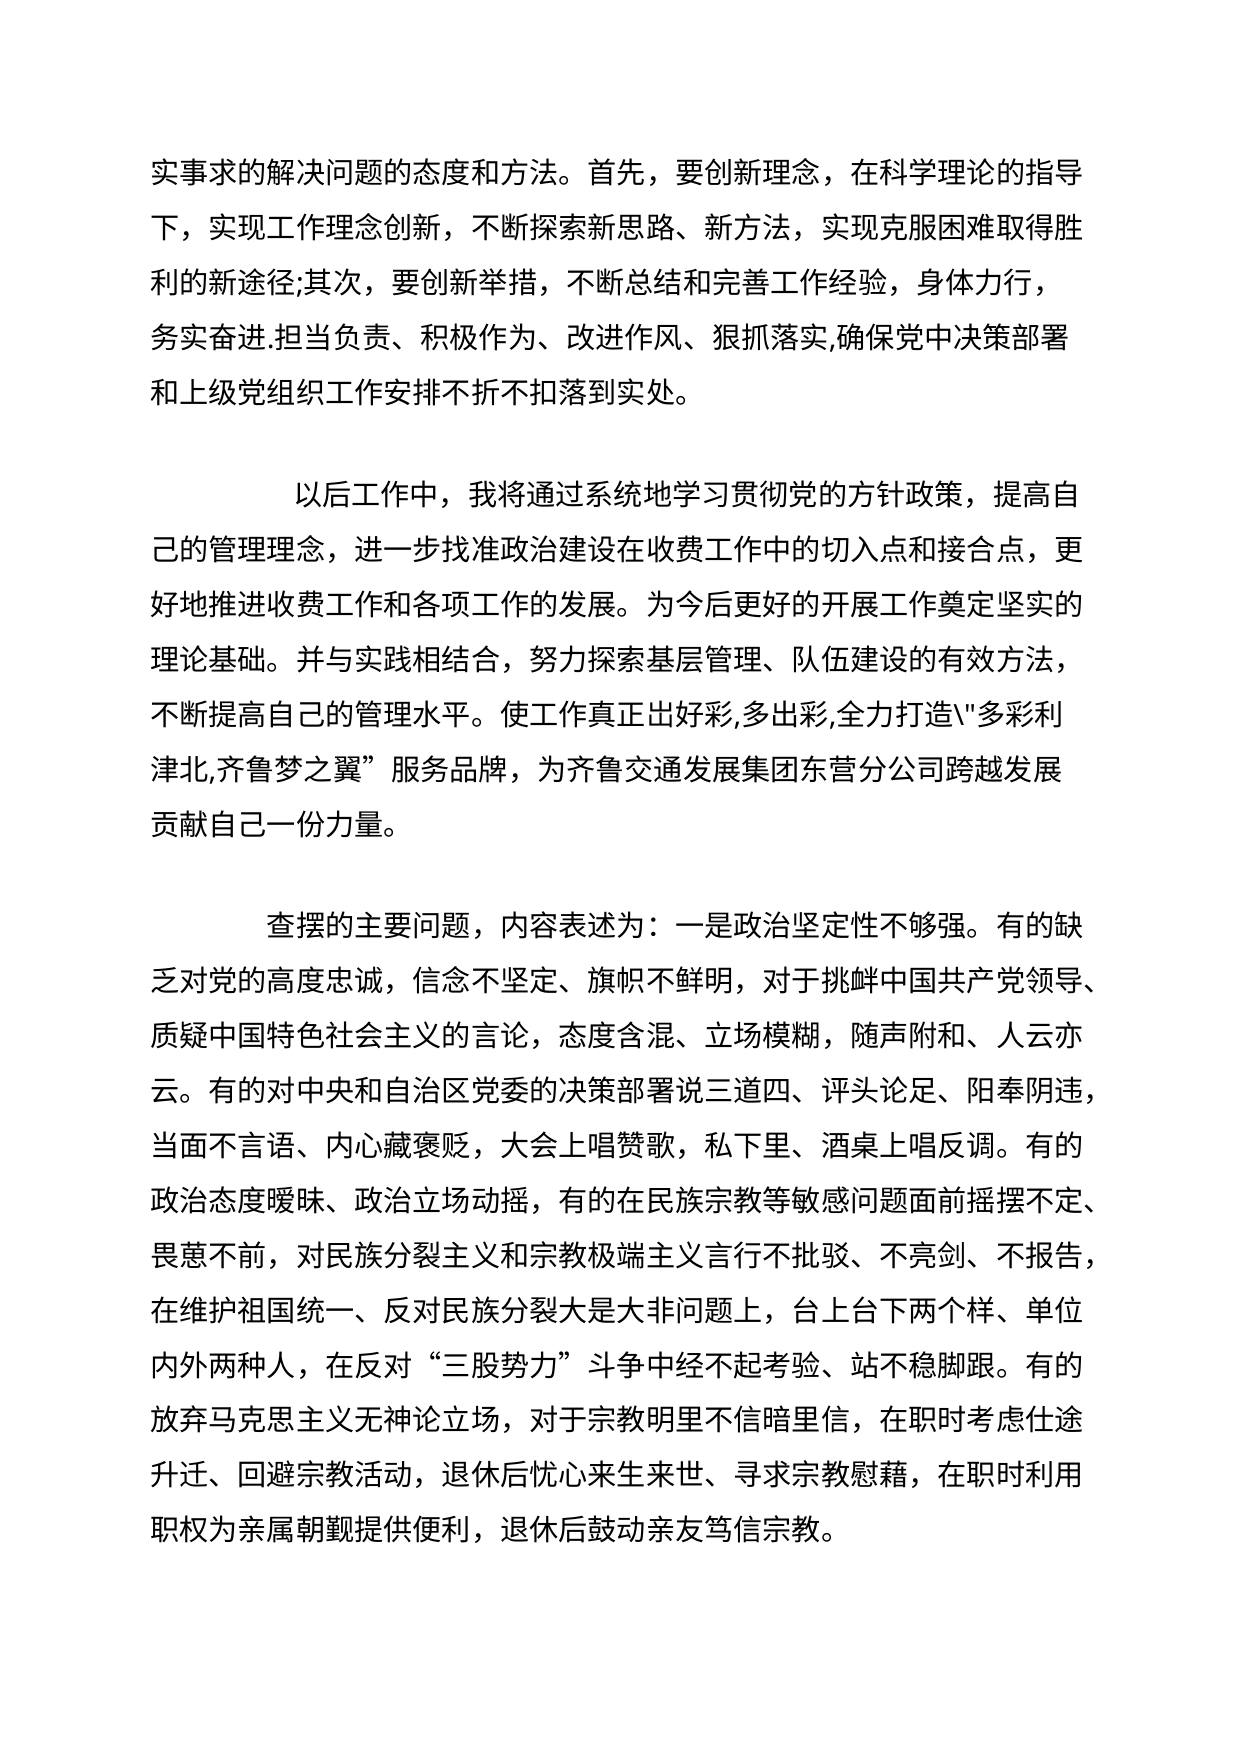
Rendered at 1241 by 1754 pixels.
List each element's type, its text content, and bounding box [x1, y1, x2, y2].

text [150, 150, 1090, 412]
text 查摆的主要问题，内容表述为：一是政治坚定性不够强。有的缺乏对党的高度忠诚，信念不坚定、旗帜不鲜明，对于挑衅中国共产党领导、质疑中国特色社会主义的言论，态度含混、立场模糊，随声附和、人云亦云。有的对中央和自治区党委的决策部署说三道四、评头论足、阳奉阴违，当面不言语、内心藏褒贬，大会上唱赞歌，私下里、酒桌上唱反调。有的政治态度暧昧、政治立场动摇，有的在民族宗教等敏感问题面前摇摆不定、畏葸不前，对民族分裂主义和宗教极端主义言行不批驳、不亮剑、不报告，在维护祖国统一、反对民族分裂大是大非问题上，台上台下两个样、单位内外两种人，在反对“三股势力”斗争中经不起考验、站不稳脚跟。有的放弃马克思主义无神论立场，对于宗教明里不信暗里信，在职时考虑仕途升迁、回避宗教活动，退休后忧心来生来世、寻求宗教慰藉，在职时利用职权为亲属朝觐提供便利，退休后鼓动亲友笃信宗教。 [150, 903, 1090, 1549]
text 以后工作中，我将通过系统地学习贯彻党的方针政策，提高自己的管理理念，进一步找准政治建设在收费工作中的切入点和接合点，更好地推进收费工作和各项工作的发展。为今后更好的开展工作奠定坚实的理论基础。并与实践相结合，努力探索基层管理、队伍建设的有效方法，不断提高自己的管理水平。使工作真正岀好彩,多出彩,全力打造\"多彩利津北,齐鲁梦之翼”服务品牌，为齐鲁交通发展集团东营分公司跨越发展贡献自己一份力量。 [150, 472, 1090, 843]
